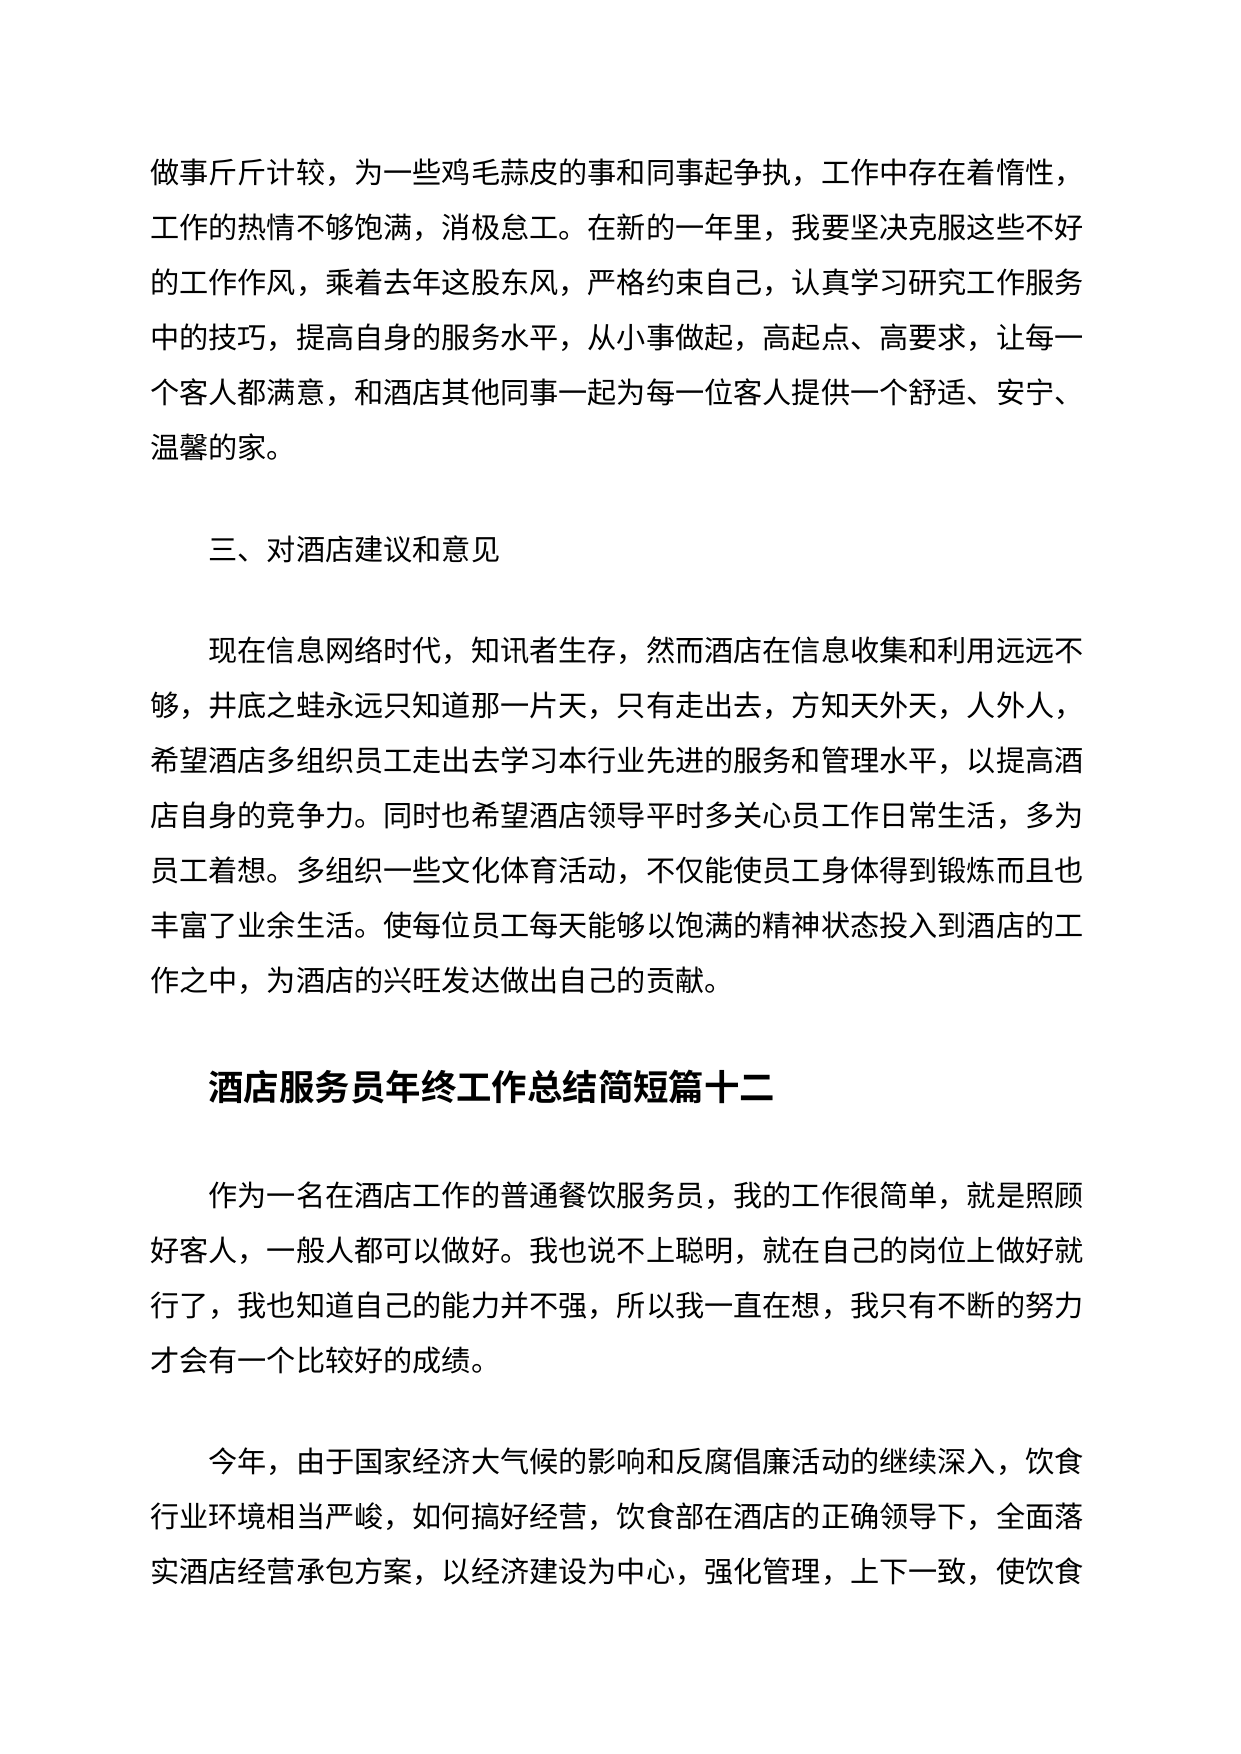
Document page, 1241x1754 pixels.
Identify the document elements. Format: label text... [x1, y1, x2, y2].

text 三、对酒店建议和意见 [150, 526, 1090, 568]
text 作为一名在酒店工作的普通餐饮服务员，我的工作很简单，就是照顾好客人，一般人都可以做好。我也说不上聪明，就在自己的岗位上做好就行了，我也知道自己的能力并不强，所以我一直在想，我只有不断的努力才会有一个比较好的成绩。 [150, 1173, 1090, 1379]
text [150, 1439, 1090, 1591]
text 现在信息网络时代，知讯者生存，然而酒店在信息收集和利用远远不够，井底之蛙永远只知道那一片天，只有走出去，方知天外天，人外人，希望酒店多组织员工走出去学习本行业先进的服务和管理水平，以提高酒店自身的竞争力。同时也希望酒店领导平时多关心员工作日常生活，多为员工着想。多组织一些文化体育活动，不仅能使员工身体得到锻炼而且也丰富了业余生活。使每位员工每天能够以饱满的精神状态投入到酒店的工作之中，为酒店的兴旺发达做出自己的贡献。 [150, 628, 1090, 1000]
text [150, 150, 1090, 467]
text 酒店服务员年终工作总结简短篇十二 [150, 1059, 1090, 1110]
